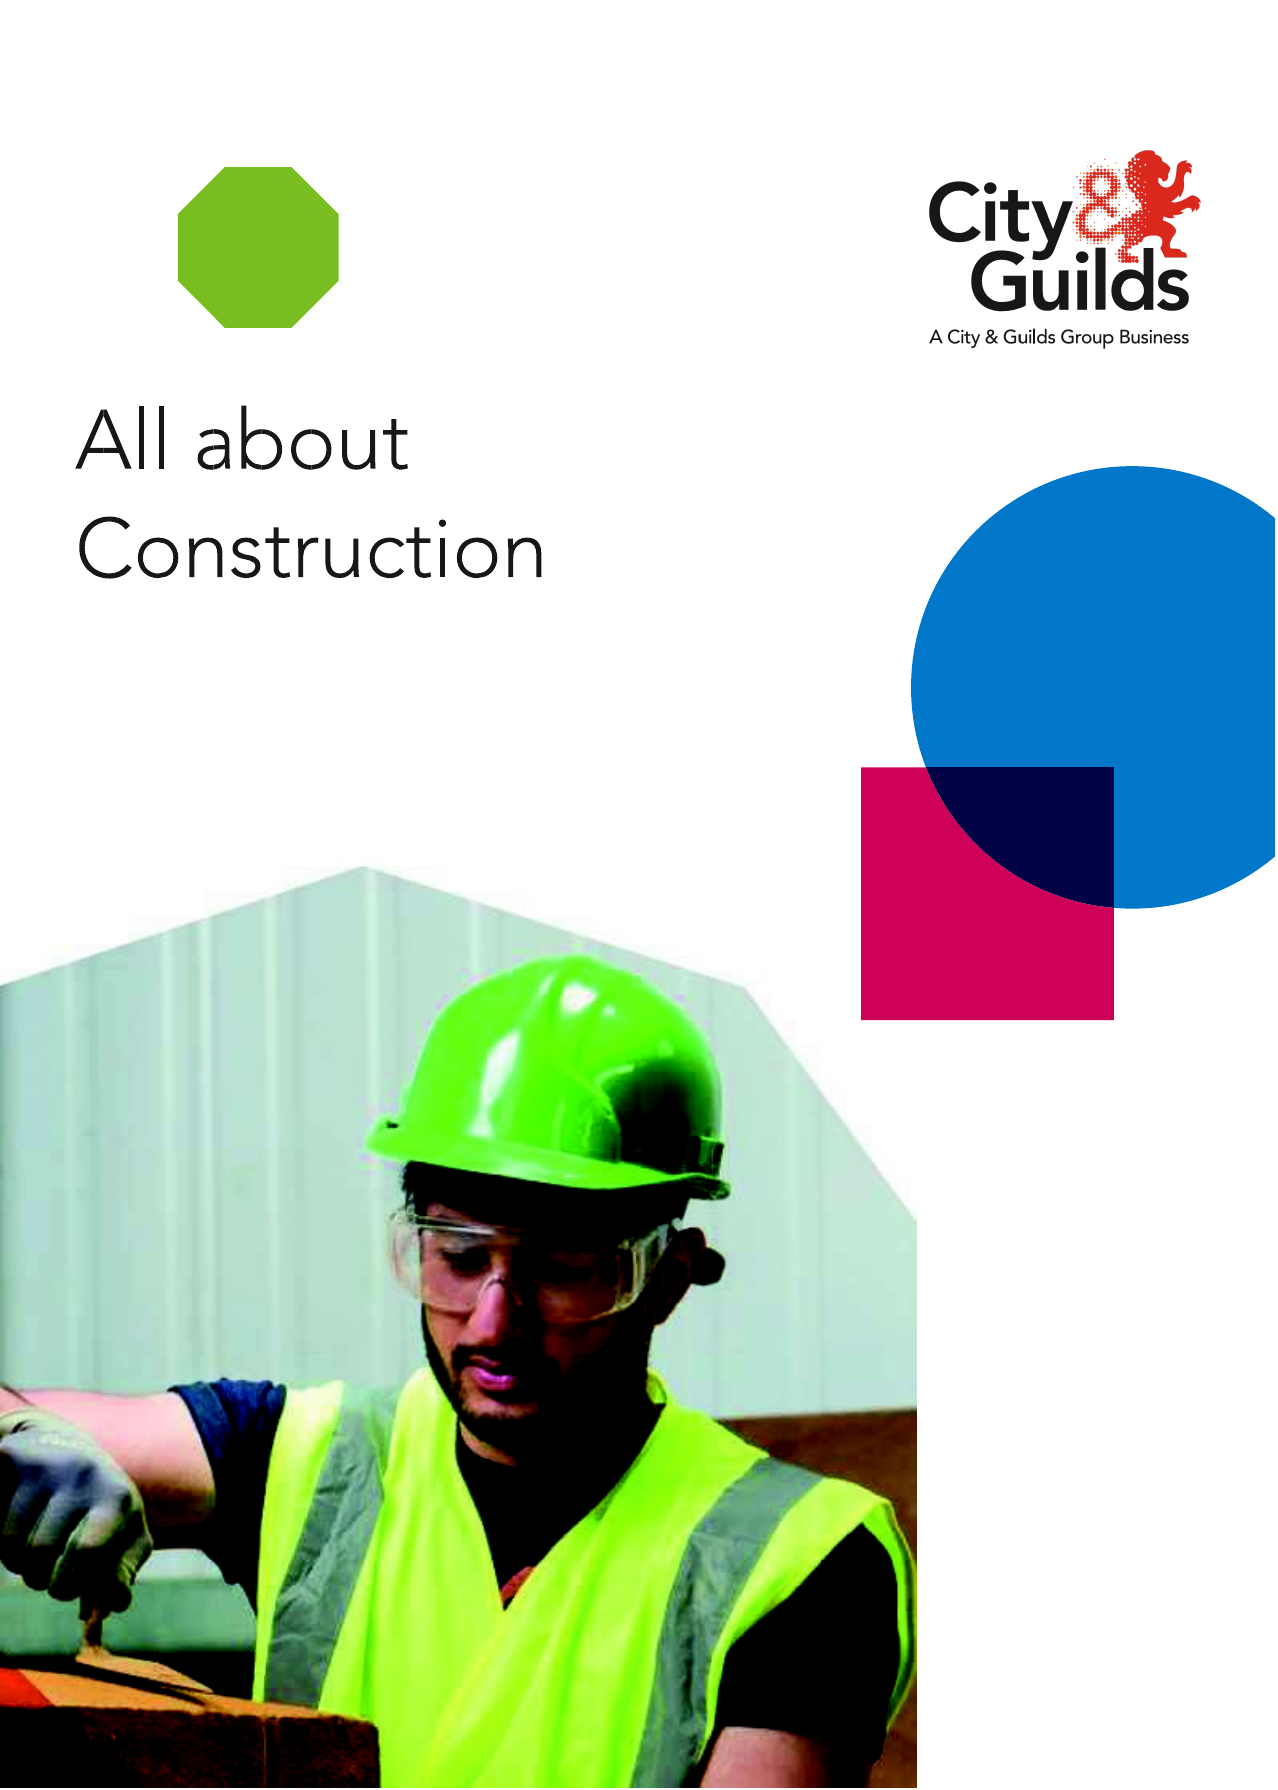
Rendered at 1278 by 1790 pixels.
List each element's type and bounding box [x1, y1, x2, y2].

picture [0, 841, 917, 1788]
picture [928, 149, 1201, 349]
